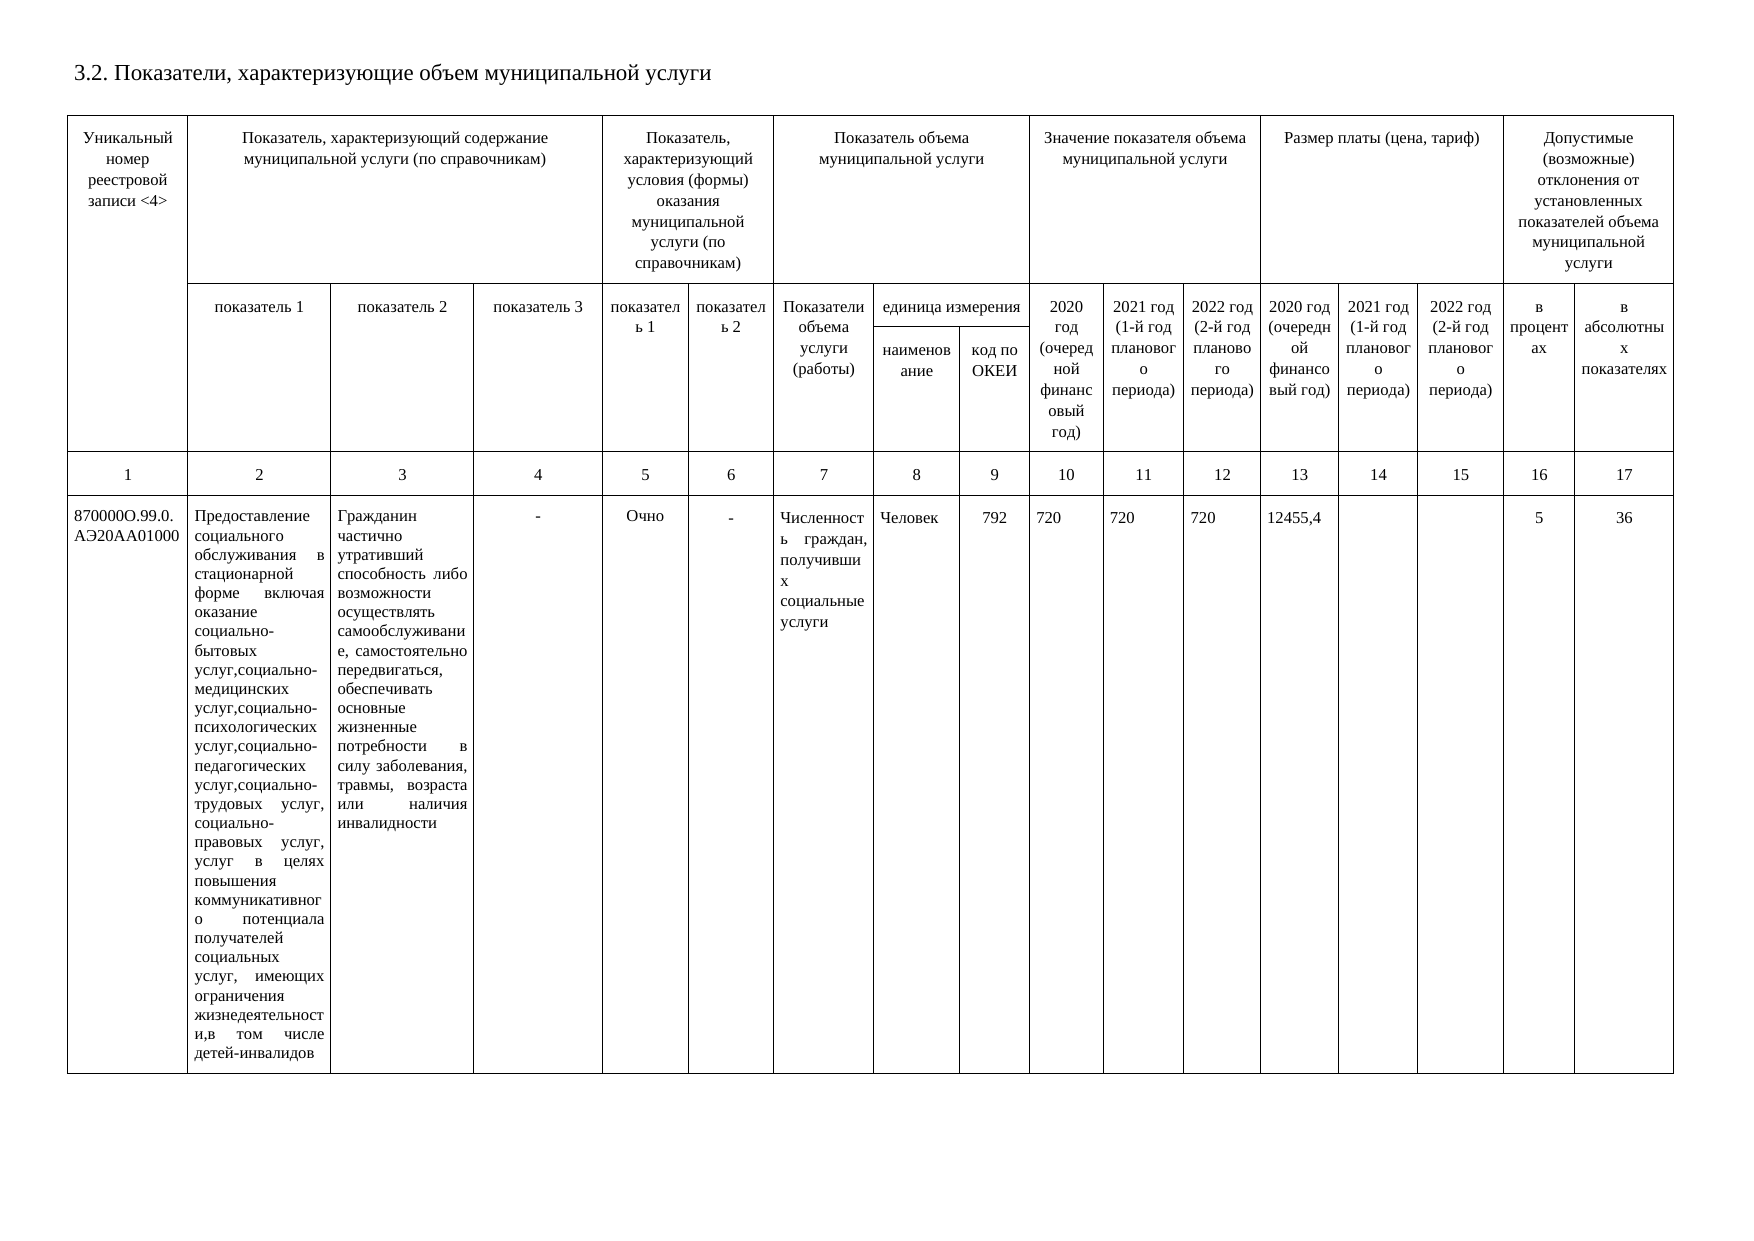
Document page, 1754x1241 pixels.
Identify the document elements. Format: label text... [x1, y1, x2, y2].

table_cell [1339, 496, 1417, 1073]
table_cell 11 [1104, 452, 1183, 494]
table_cell 1 [68, 452, 187, 494]
table_cell 8 [874, 452, 959, 494]
table_cell код по ОКЕИ [960, 327, 1029, 451]
table_cell 2022 год (2-й год планового периода) [1418, 284, 1503, 451]
table_cell Очно [603, 496, 688, 1073]
table_cell 14 [1339, 452, 1417, 494]
table_cell 2 [188, 452, 330, 494]
table_cell в процентах [1504, 284, 1574, 451]
table_cell 720 [1104, 496, 1183, 1073]
table_cell в абсолютных показателях [1575, 284, 1673, 451]
table_cell Численность граждан, получивших социальные услуги [774, 496, 873, 1073]
table_cell 720 [1184, 496, 1260, 1073]
table_cell 6 [689, 452, 773, 494]
table_cell - [474, 496, 602, 1073]
table_header Показатель объема муниципальной услуги [774, 116, 1029, 283]
table_cell 2022 год (2-й год планового периода) [1184, 284, 1260, 451]
table_cell показатель 1 [188, 284, 330, 451]
table_cell 13 [1261, 452, 1338, 494]
table_cell Предоставление социального обслуживания в стационарной форме включая оказание социально-бытовых услуг,социально-медицинских услуг,социально-психологических услуг,социально-педагогических услуг,социально-трудовых услуг, социально-правовых услуг, услуг в целях повышения коммуникативного потенциала получателей социальных услуг, имеющих ограничения жизнедеятельности,в том числе детей-инвалидов [188, 496, 330, 1073]
table_cell показатель 1 [603, 284, 688, 451]
text 3.2. Показатели, характеризующие объем муниципальной услуги [74, 59, 1680, 85]
table_cell 12 [1184, 452, 1260, 494]
table_cell 5 [1504, 496, 1574, 1073]
table_cell 870000О.99.0.АЭ20АА01000 [68, 496, 187, 1073]
table_cell 15 [1418, 452, 1503, 494]
table_header Размер платы (цена, тариф) [1261, 116, 1503, 283]
table_cell 17 [1575, 452, 1673, 494]
table_cell 720 [1030, 496, 1103, 1073]
table_cell 4 [474, 452, 602, 494]
table_cell 2020 год (очередной финансовый год) [1030, 284, 1103, 451]
table_header Значение показателя объема муниципальной услуги [1030, 116, 1260, 283]
table_header Показатель, характеризующий условия (формы) оказания муниципальной услуги (по справочникам) [603, 116, 773, 283]
table_cell единица измерения [874, 284, 1029, 326]
table_cell 16 [1504, 452, 1574, 494]
table_header Допустимые (возможные) отклонения от установленных показателей объема муниципальной услуги [1504, 116, 1673, 283]
table_cell 2021 год (1-й год планового периода) [1104, 284, 1183, 451]
table_cell показатель 2 [331, 284, 473, 451]
table_cell 36 [1575, 496, 1673, 1073]
table_cell показатель 3 [474, 284, 602, 451]
table_cell 792 [960, 496, 1029, 1073]
table_cell наименование [874, 327, 959, 451]
table_cell 3 [331, 452, 473, 494]
table_cell 9 [960, 452, 1029, 494]
table_cell 12455,4 [1261, 496, 1338, 1073]
table_cell 7 [774, 452, 873, 494]
table_cell 2021 год (1-й год планового периода) [1339, 284, 1417, 451]
table_cell Гражданин частично утративший способность либо возможности осуществлять самообслуживание, самостоятельно передвигаться, обеспечивать основные жизненные потребности в силу заболевания, травмы, возраста или наличия инвалидности [331, 496, 473, 1073]
table_cell Человек [874, 496, 959, 1073]
table_cell Показатели объема услуги (работы) [774, 284, 873, 451]
table_header Показатель, характеризующий содержание муниципальной услуги (по справочникам) [188, 116, 602, 283]
table_cell [1418, 496, 1503, 1073]
table_cell 2020 год (очередной финансовый год) [1261, 284, 1338, 451]
table_cell 10 [1030, 452, 1103, 494]
table_cell 5 [603, 452, 688, 494]
table_cell - [689, 496, 773, 1073]
table_header Уникальный номер реестровой записи <4> [68, 116, 187, 451]
table_cell показатель 2 [689, 284, 773, 451]
